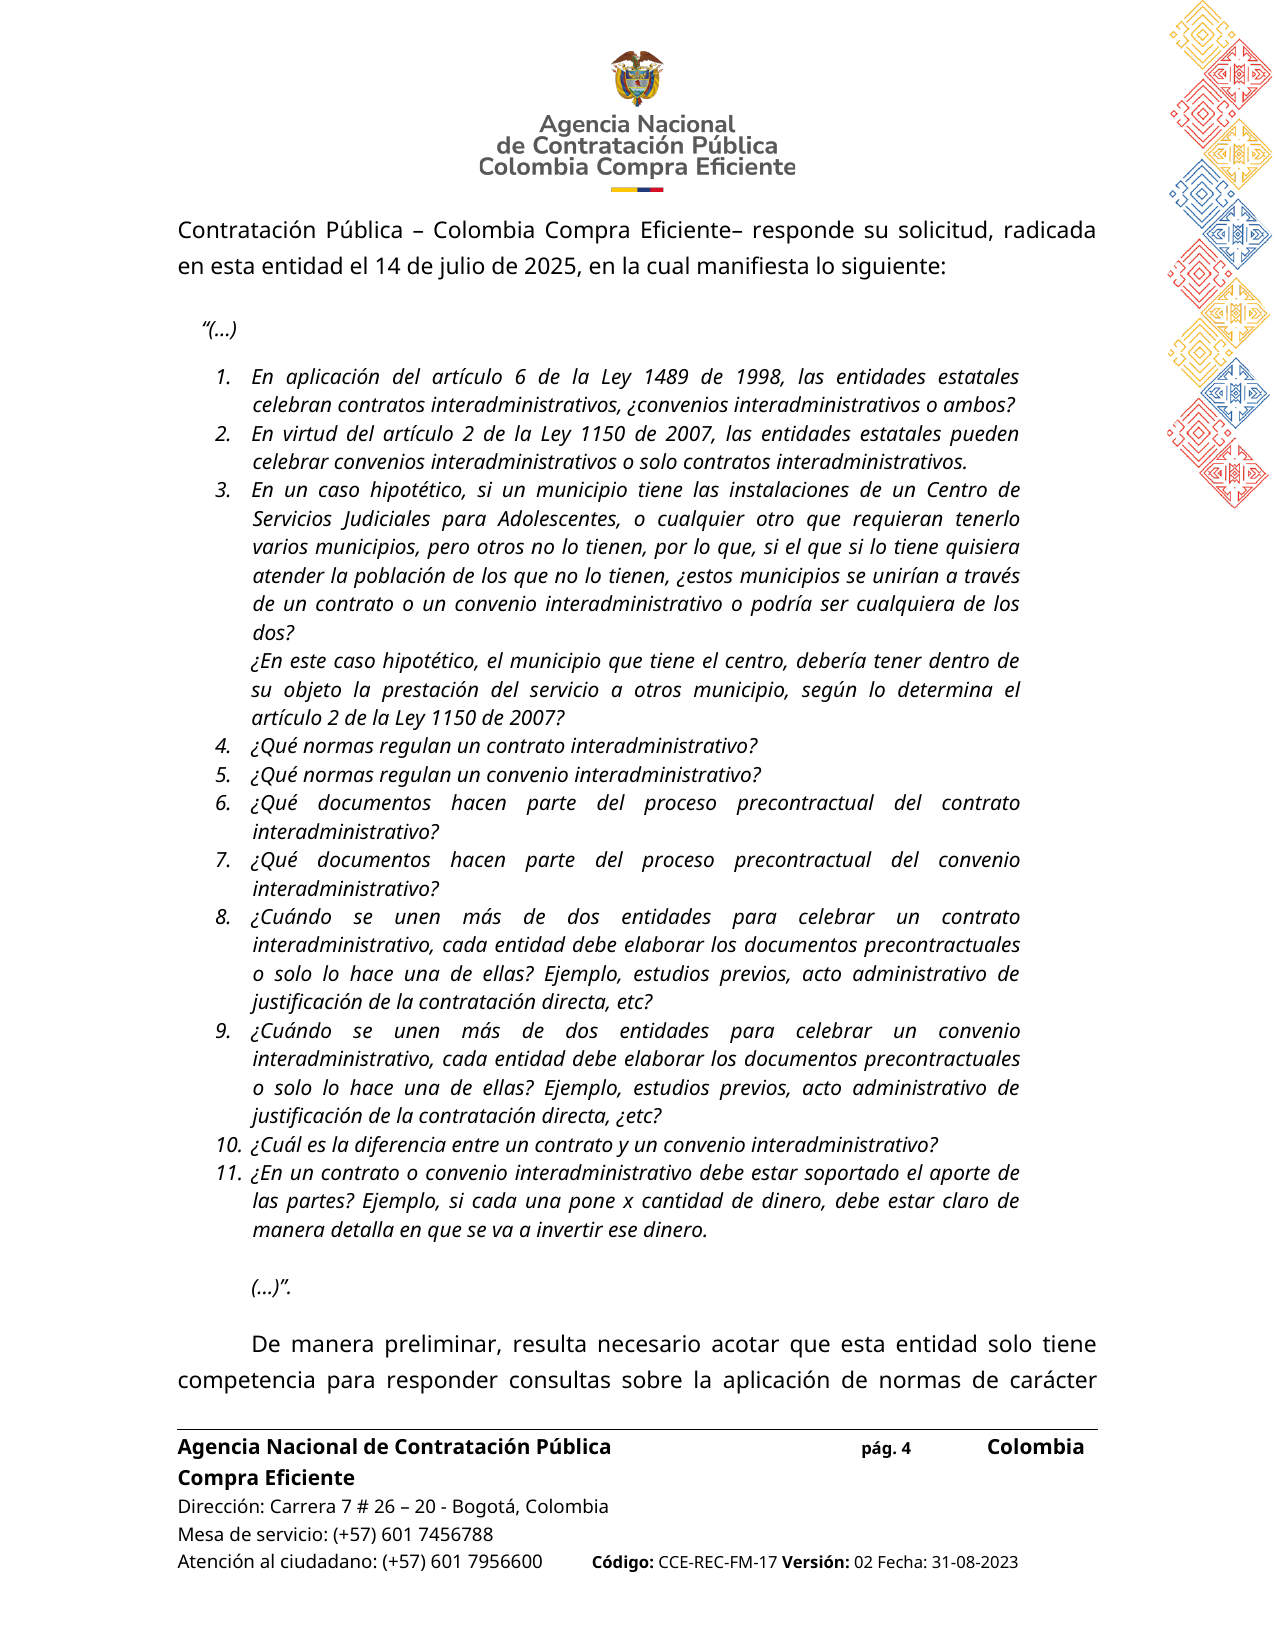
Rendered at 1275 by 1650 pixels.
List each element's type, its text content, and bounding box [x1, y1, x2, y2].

list En un caso hipotético, si un municipio tiene las instalaciones de un Centro de Servicios Judiciales para Adolescentes, o cualquier otro que requieran tenerlo varios municipios, pero otros no lo tienen, por lo que, si el que si lo tiene quisiera atender la población de los que no lo tienen, ¿estos municipios se unirían a través de un contrato o un convenio interadministrativo o podría ser cualquiera de los dos? [215, 476, 1024, 646]
list ¿Qué normas regulan un convenio interadministrativo? [215, 760, 1024, 788]
list ¿Cuál es la diferencia entre un contrato y un convenio interadministrativo? [215, 1130, 1024, 1158]
list ¿Cuándo se unen más de dos entidades para celebrar un convenio interadministrativo, cada entidad debe elaborar los documentos precontractuales o solo lo hace una de ellas? Ejemplo, estudios previos, acto administrativo de justificación de la contratación directa, ¿etc? [215, 1016, 1024, 1130]
picture [1165, 0, 1272, 506]
text ¿En este caso hipotético, el municipio que tiene el centro, debería tener dentro de su objeto la prestación del servicio a otros municipio, según lo determina el artículo 2 de la Ley 1150 de 2007? [251, 646, 1024, 732]
list ¿Cuándo se unen más de dos entidades para celebrar un contrato interadministrativo, cada entidad debe elaborar los documentos precontractuales o solo lo hace una de ellas? Ejemplo, estudios previos, acto administrativo de justificación de la contratación directa, etc? [215, 902, 1024, 1016]
list En virtud del artículo 2 de la Ley 1150 de 2007, las entidades estatales pueden celebrar convenios interadministrativos o solo contratos interadministrativos. [215, 419, 1024, 476]
picture [479, 51, 796, 192]
list ¿Qué documentos hacen parte del proceso precontractual del convenio interadministrativo? [215, 845, 1024, 902]
list ¿Qué normas regulan un contrato interadministrativo? [215, 732, 1024, 760]
list En aplicación del artículo 6 de la Ley 1489 de 1998, las entidades estatales celebran contratos interadministrativos, ¿convenios interadministrativos o ambos? [215, 362, 1024, 419]
list ¿En un contrato o convenio interadministrativo debe estar soportado el aporte de las partes? Ejemplo, si cada una pone x cantidad de dinero, debe estar claro de manera detalla en que se va a invertir ese dinero. [215, 1158, 1024, 1243]
text (…)”. [251, 1272, 1024, 1300]
text “(…) [177, 314, 1024, 343]
list ¿Qué documentos hacen parte del proceso precontractual del contrato interadministrativo? [215, 788, 1024, 845]
